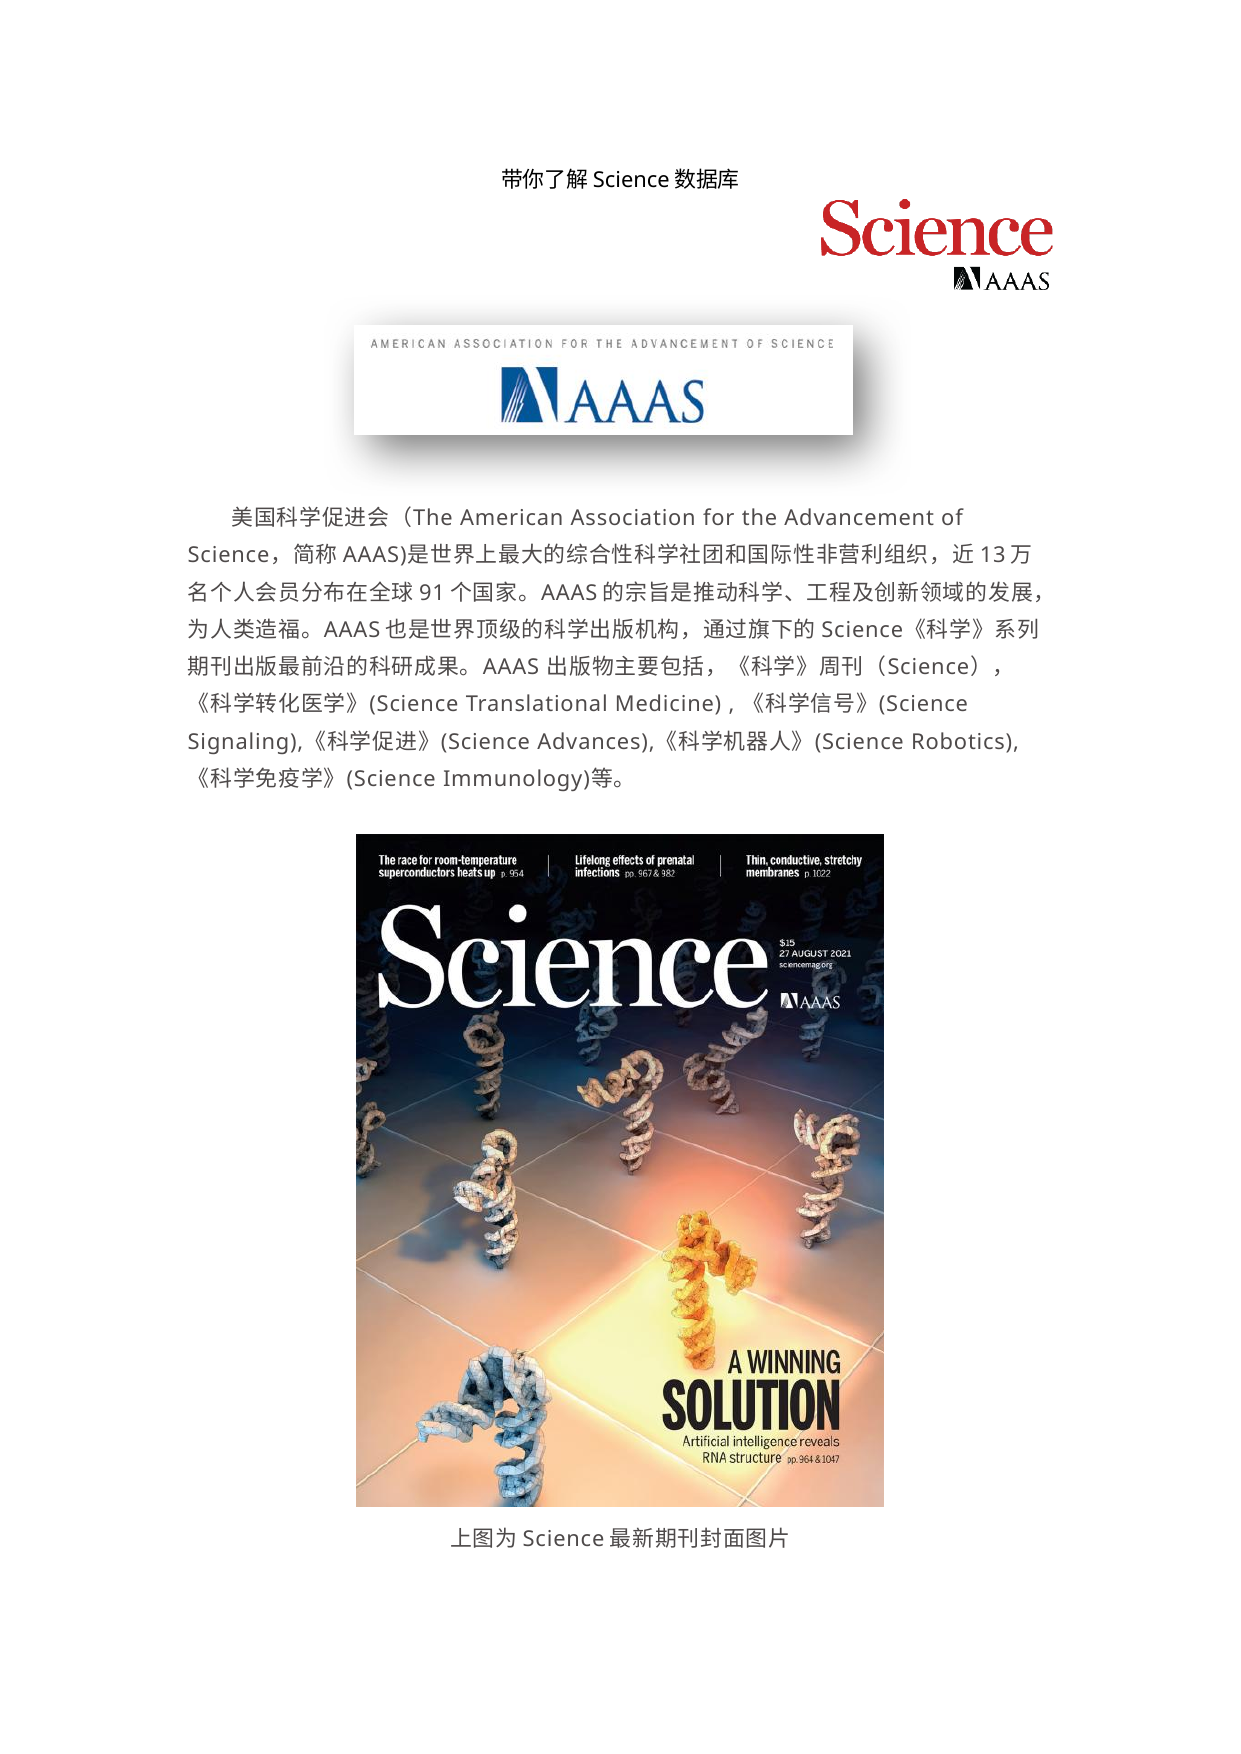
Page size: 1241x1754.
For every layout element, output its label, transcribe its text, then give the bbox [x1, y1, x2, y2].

text 上图为Science最新期刊封面图片 [187, 1521, 1053, 1554]
text 带你了解Science数据库 [187, 162, 1053, 194]
picture [821, 199, 1053, 290]
text 美国科学促进会（The American Association for the Advancement of Science，简称AAAS)是世界上最大的综合性科学社团和国际性非营利组织，近13万名个人会员分布在全球91个国家。AAAS的宗旨是推动科学、工程及创新领域的发展，为人类造福。AAAS也是世界顶级的科学出版机构，通过旗下的Science《科学》系列期刊出版最前沿的科研成果。AAAS 出版物主要包括，《科学》周刊（Science），《科学转化医学》(Science Translational Medicine) , 《科学信号》(Science Signaling),《科学促进》(Science Advances),《科学机器人》(Science Robotics),《科学免疫学》(Science Immunology)等。 [187, 499, 1053, 793]
picture [356, 834, 884, 1507]
picture [354, 325, 853, 435]
